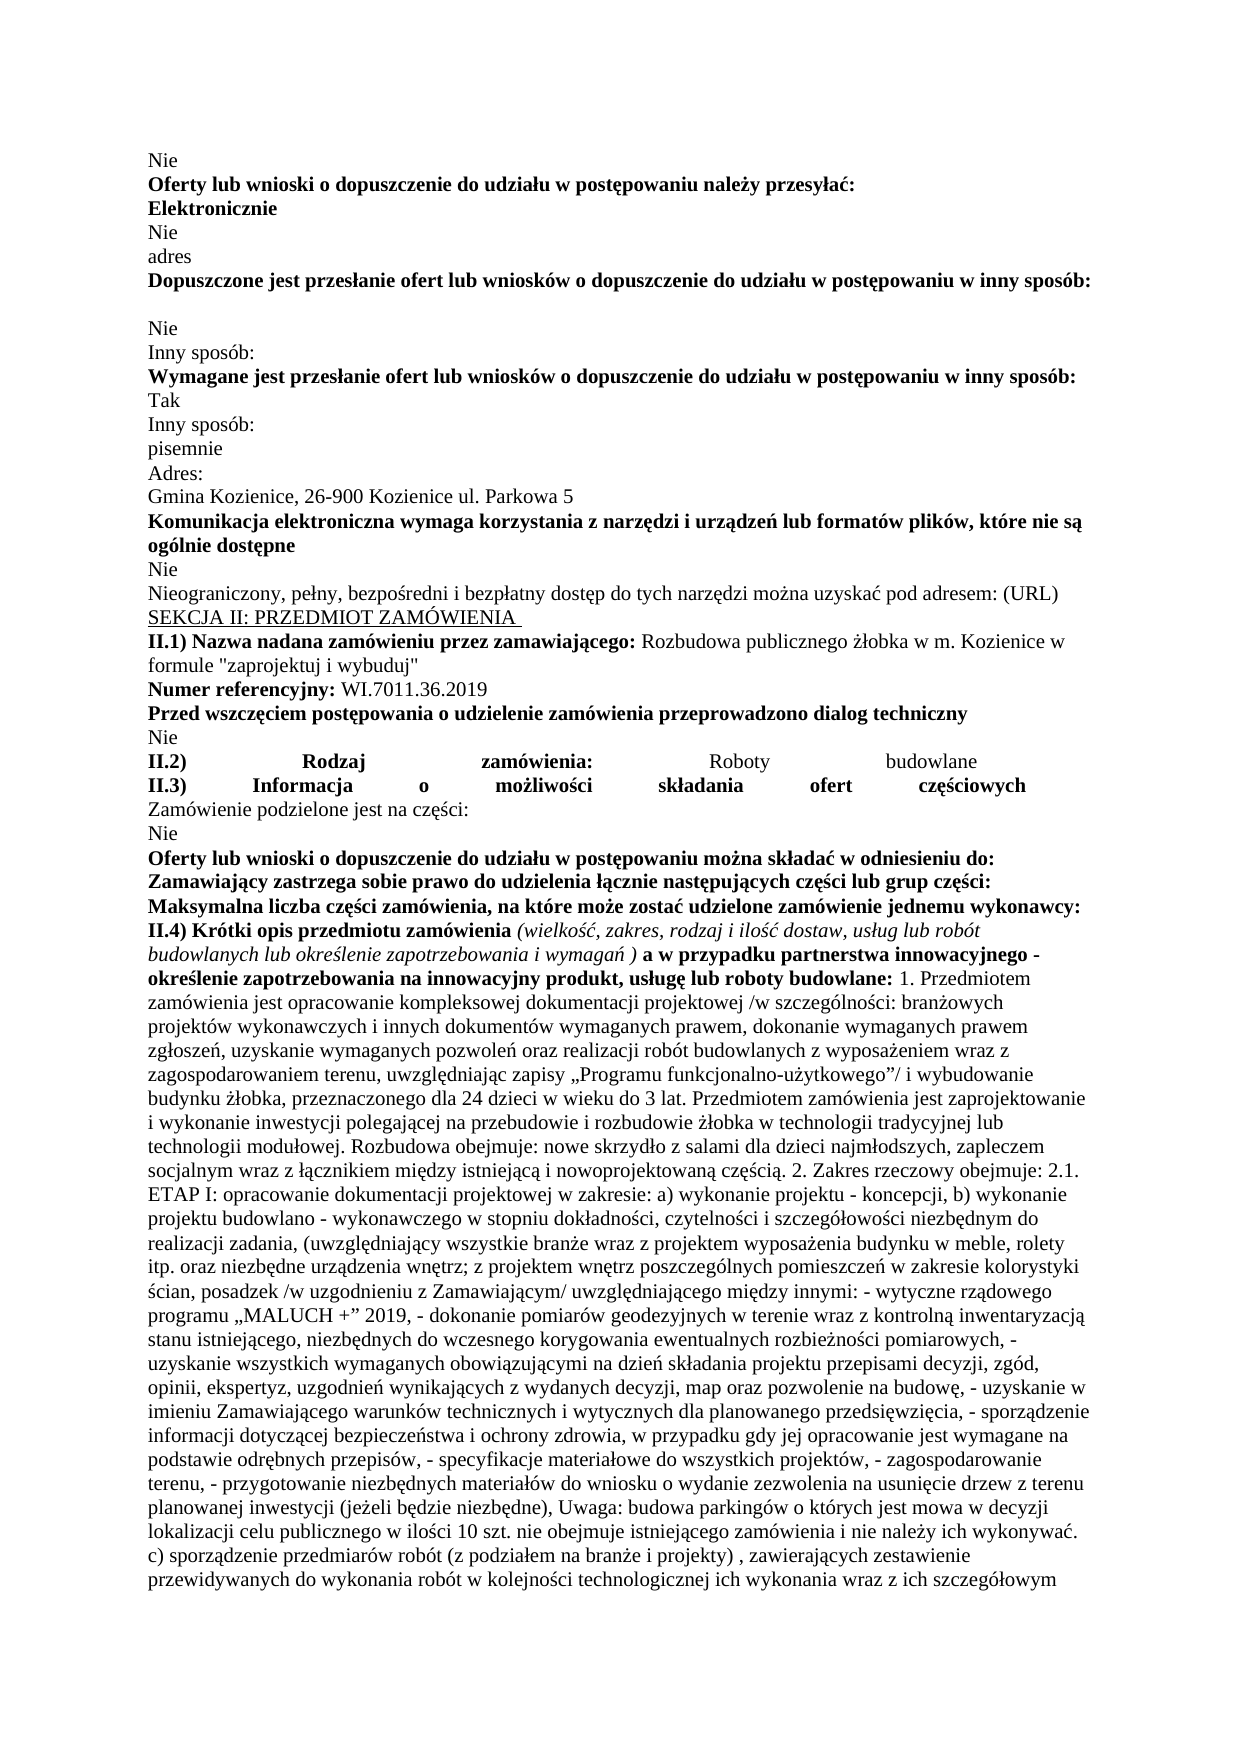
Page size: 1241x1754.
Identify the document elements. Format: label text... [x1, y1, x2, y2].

text Nie II.2) Rodzaj zamówienia: Roboty budowlane II.3) Informacja o możliwości składania ofert częściowych Zamówienie podzielone jest na części: [148, 725, 1093, 821]
text SEKCJA II: PRZEDMIOT ZAMÓWIENIA II.1) Nazwa nadana zamówieniu przez zamawiającego: Rozbudowa publicznego żłobka w m. Kozienice w formule "zaprojektuj i wybuduj" Numer referencyjny: WI.7011.36.2019 Przed wszczęciem postępowania o udzielenie zamówienia przeprowadzono dialog techniczny [148, 605, 1093, 725]
text Nie adres [148, 220, 1093, 268]
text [148, 869, 1093, 1591]
text Nie Oferty lub wnioski o dopuszczenie do udziału w postępowaniu należy przesyłać: Elektronicznie [148, 148, 1093, 220]
text Dopuszczone jest przesłanie ofert lub wniosków o dopuszczenie do udziału w postępowaniu w inny sposób: Nie Inny sposób: Wymagane jest przesłanie ofert lub wniosków o dopuszczenie do udziału w postępowaniu w inny sposób: Tak Inny sposób: pisemnie Adres: Gmina Kozienice, 26-900 Kozienice ul. Parkowa 5 Komunikacja elektroniczna wymaga korzystania z narzędzi i urządzeń lub formatów plików, które nie są ogólnie dostępne [148, 268, 1093, 557]
text Nie Oferty lub wnioski o dopuszczenie do udziału w postępowaniu można składać w odniesieniu do: [148, 821, 1093, 869]
text Nie Nieograniczony, pełny, bezpośredni i bezpłatny dostęp do tych narzędzi można uzyskać pod adresem: (URL) [148, 557, 1093, 605]
